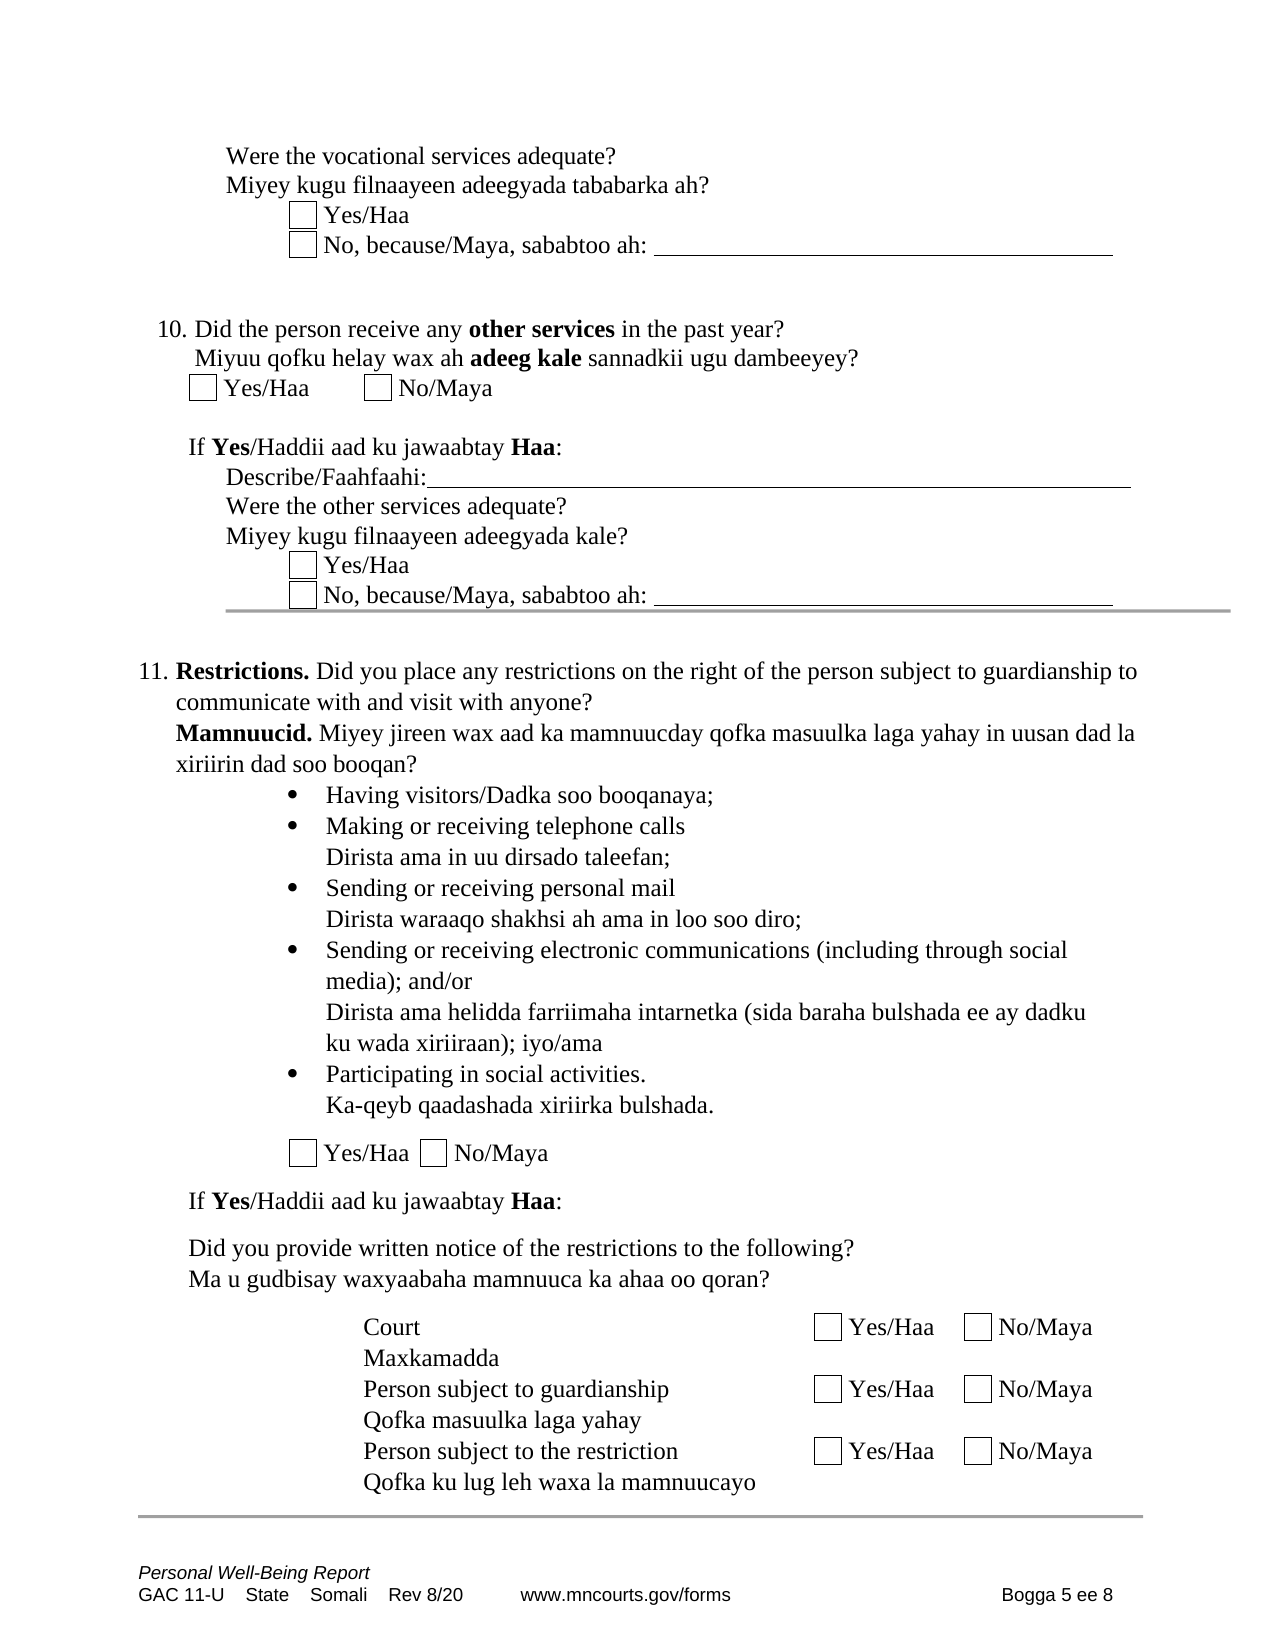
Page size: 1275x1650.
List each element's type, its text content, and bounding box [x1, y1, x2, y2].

text Yes/Haa [226, 550, 1132, 579]
list Making or receiving telephone calls Dirista ama in uu dirsado taleefan; [288, 811, 1097, 871]
text Yes/Haa No/Maya [138, 373, 1143, 402]
list Did you provide written notice of the restrictions to the following? Ma u gudbisay waxyaabaha mamnuuca ka ahaa oo qoran? [188, 1233, 1096, 1293]
list Restrictions. Did you place any restrictions on the right of the person subject to guardianship to communicate with and visit with anyone? Mamnuucid. Miyey jireen wax aad ka mamnuucday qofka masuulka laga yahay in uusan dad la xiriirin dad soo booqan? [138, 656, 1140, 778]
text Yes/Haa No/Maya [138, 1138, 1096, 1167]
text Describe/Faahfaahi: Were the other services adequate? Miyey kugu filnaayeen adeegyada kale? [226, 462, 1132, 549]
text Yes/Haa [226, 200, 1132, 229]
list If Yes/Haddii aad ku jawaabtay Haa: [188, 1186, 1096, 1214]
list Having visitors/Dadka soo booqanaya; [288, 780, 1097, 809]
list Sending or receiving personal mail Dirista waraaqo shakhsi ah ama in loo soo diro; [288, 873, 1097, 933]
list If Yes/Haddii aad ku jawaabtay Haa: [188, 432, 1002, 461]
list Court Yes/Haa No/Maya Maxkamadda Person subject to guardianship Yes/Haa No/Maya Qofka masuulka laga yahay Person subject to the restriction Yes/Haa No/Maya Qofka ku lug leh waxa la mamnuucayo [188, 1312, 1096, 1496]
list Did the person receive any other services in the past year? Miyuu qofku helay wax ah adeeg kale sannadkii ugu dambeeyey? [157, 314, 1143, 372]
text No, because/Maya, sababtoo ah: [226, 230, 1132, 258]
text Were the vocational services adequate? Miyey kugu filnaayeen adeegyada tababarka ah? [226, 141, 1132, 199]
text No, because/Maya, sababtoo ah: [226, 580, 1132, 609]
list Sending or receiving electronic communications (including through social media); and/or Dirista ama helidda farriimaha intarnetka (sida baraha bulshada ee ay dadku ku wada xiriiraan); iyo/ama [288, 935, 1097, 1057]
list Participating in social activities. Ka-qeyb qaadashada xiriirka bulshada. [288, 1059, 1097, 1119]
